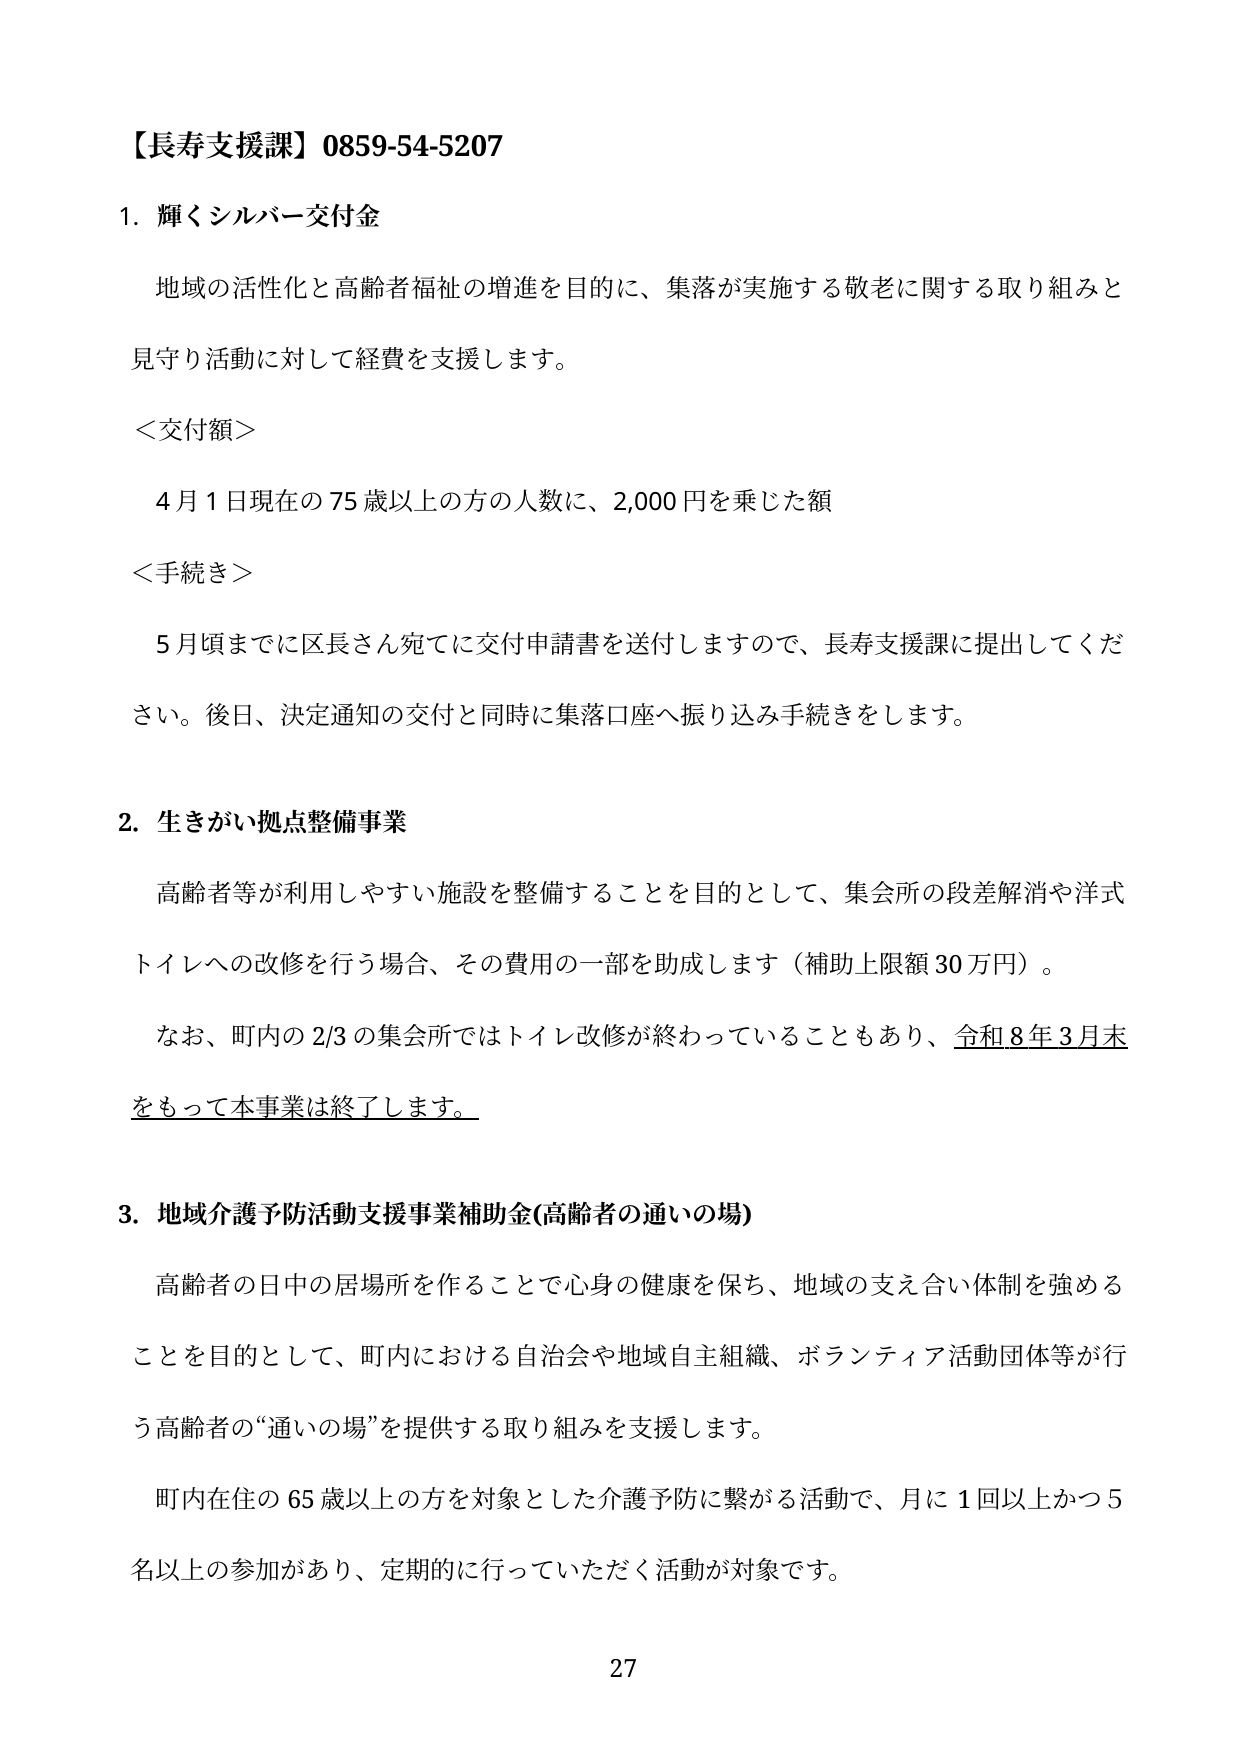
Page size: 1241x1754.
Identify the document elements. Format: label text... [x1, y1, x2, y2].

text 1．輝くシルバー交付金 [118, 179, 1128, 251]
text 2．生きがい拠点整備事業 [118, 785, 1128, 856]
text 地域の活性化と高齢者福祉の増進を目的に、集落が実施する敬老に関する取り組みと見守り活動に対して経費を支援します。 [131, 251, 1128, 393]
text ＜手続き＞ [118, 536, 1128, 607]
text ＜交付額＞ [118, 393, 1128, 464]
text 5月頃までに区長さん宛てに交付申請書を送付しますので、長寿支援課に提出してください。後日、決定通知の交付と同時に集落口座へ振り込み手続きをします。 [131, 607, 1128, 749]
text 4月1日現在の75歳以上の方の人数に、2,000円を乗じた額 [118, 464, 1128, 536]
text 3．地域介護予防活動支援事業補助金(高齢者の通いの場) [118, 1177, 1128, 1248]
text なお、町内の2/3の集会所ではトイレ改修が終わっていることもあり、令和8年3月末をもって本事業は終了します。 [131, 999, 1128, 1141]
text 町内在住の65歳以上の方を対象とした介護予防に繋がる活動で、月に1回以上かつ５名以上の参加があり、定期的に行っていただく活動が対象です。 [131, 1462, 1128, 1604]
text 高齢者の日中の居場所を作ることで心身の健康を保ち、地域の支え合い体制を強めることを目的として、町内における自治会や地域自主組織、ボランティア活動団体等が行う高齢者の“通いの場”を提供する取り組みを支援します。 [131, 1248, 1128, 1462]
text 高齢者等が利用しやすい施設を整備することを目的として、集会所の段差解消や洋式トイレへの改修を行う場合、その費用の一部を助成します（補助上限額30万円）。 [131, 856, 1128, 999]
text 【長寿支援課】0859-54-5207 [118, 108, 1128, 179]
